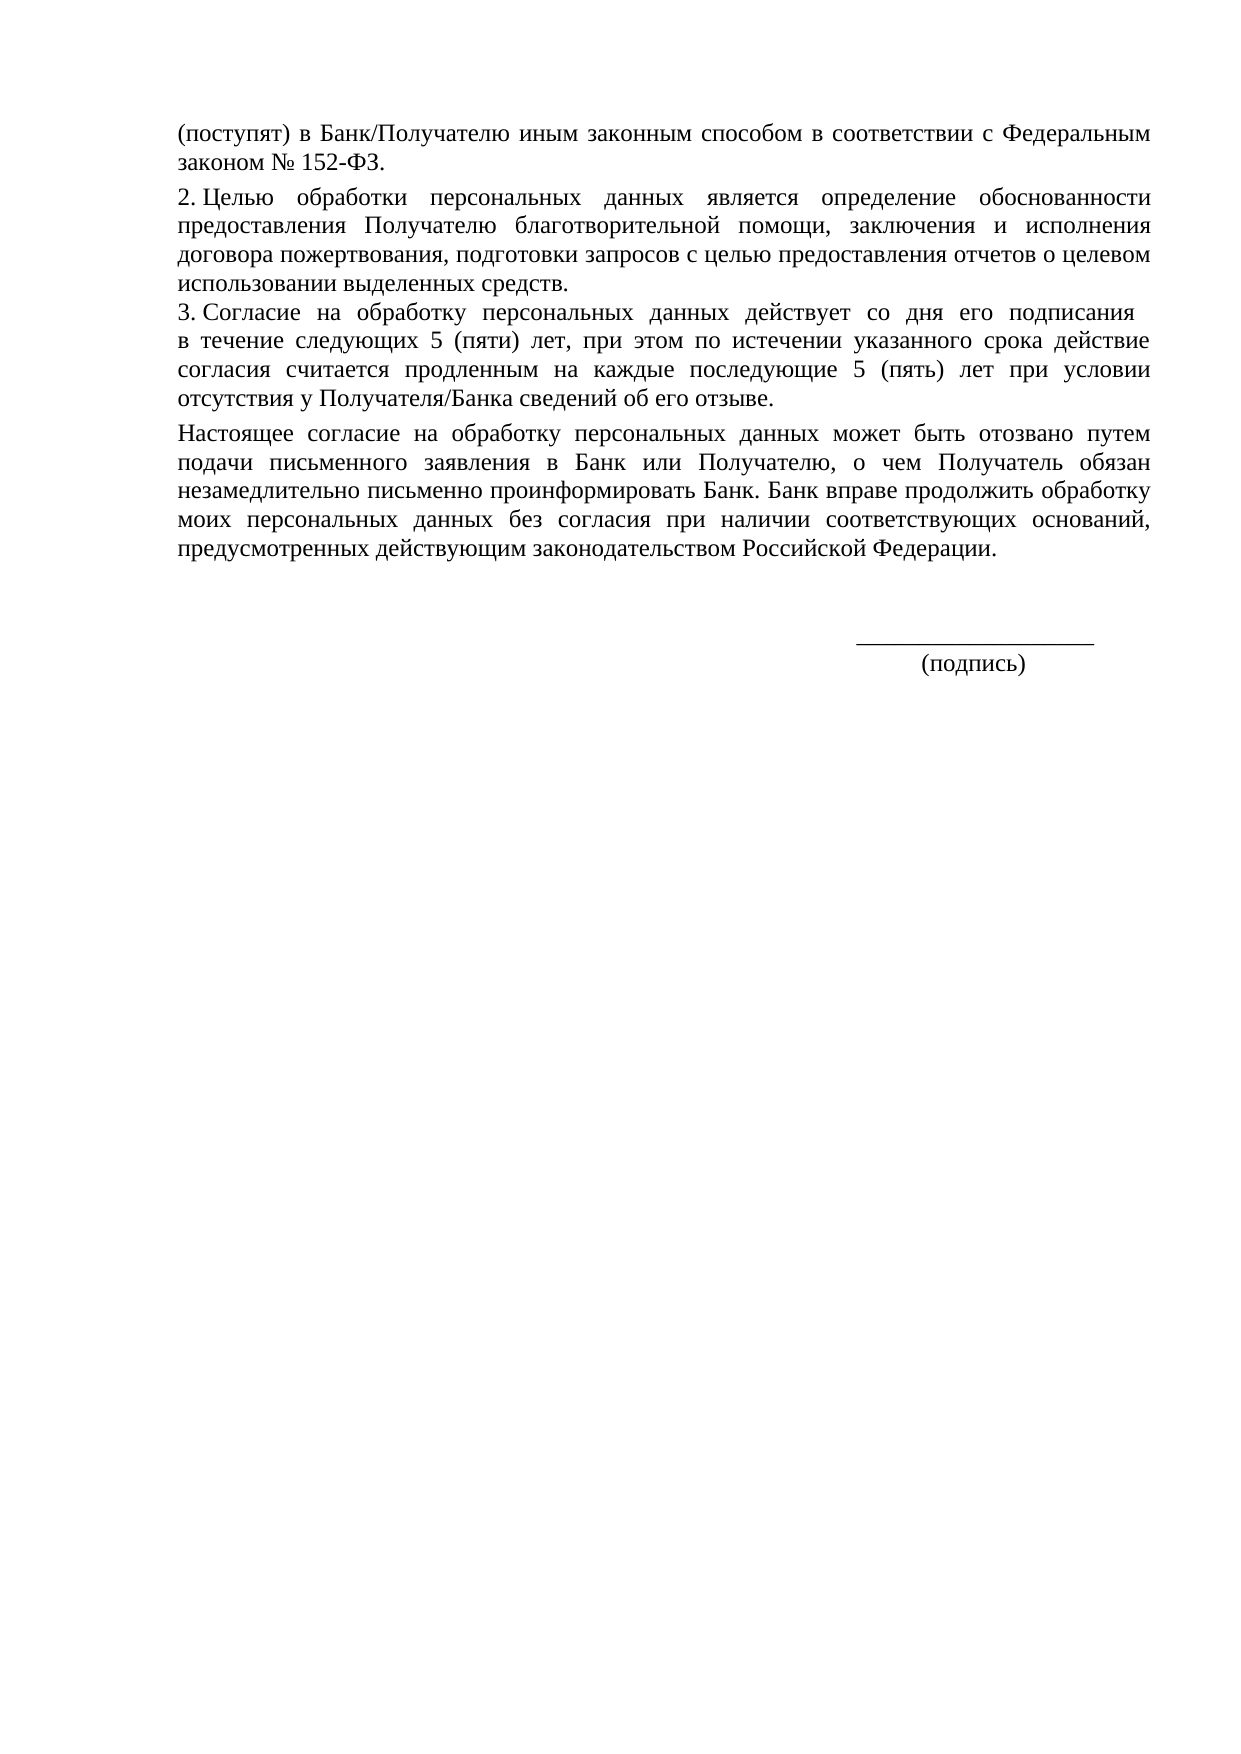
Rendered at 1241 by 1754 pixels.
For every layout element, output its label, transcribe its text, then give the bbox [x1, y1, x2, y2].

text ___________________ [783, 619, 1152, 648]
text Настоящее согласие на обработку персональных данных может быть отозвано путем подачи письменного заявления в Банк или Получателю, о чем Получатель обязан незамедлительно письменно проинформировать Банк. Банк вправе продолжить обработку моих персональных данных без согласия при наличии соответствующих оснований, предусмотренных действующим законодательством Российской Федерации. [177, 418, 1152, 562]
text (подпись) [871, 648, 1152, 677]
text 3. Согласие на обработку персональных данных действует со дня его подписания в течение следующих 5 (пяти) лет, при этом по истечении указанного срока действие согласия считается продленным на каждые последующие 5 (пять) лет при условии отсутствия у Получателя/Банка сведений об его отзыве. [177, 297, 1152, 412]
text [177, 118, 1152, 176]
text 2. Целью обработки персональных данных является определение обоснованности предоставления Получателю благотворительной помощи, заключения и исполнения договора пожертвования, подготовки запросов с целью предоставления отчетов о целевом использовании выделенных средств. [177, 182, 1152, 297]
